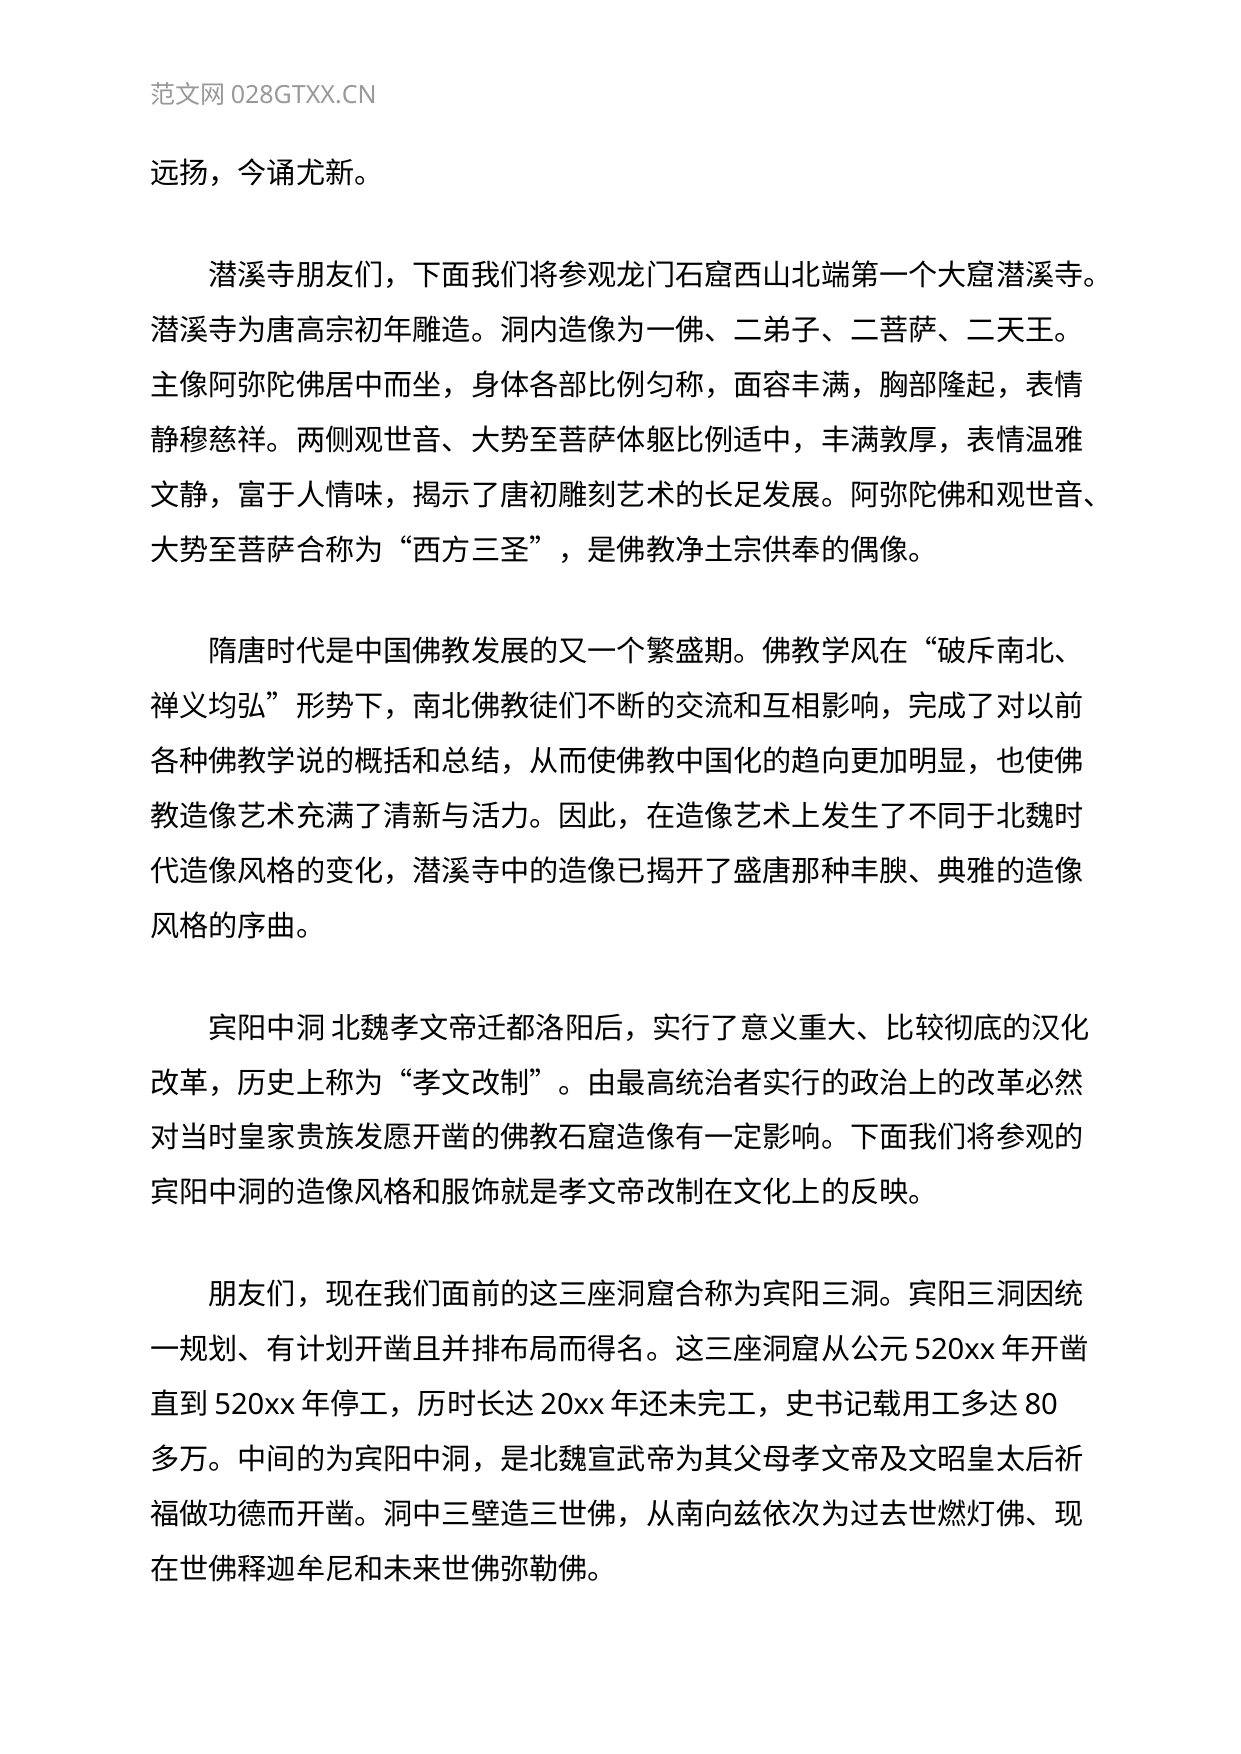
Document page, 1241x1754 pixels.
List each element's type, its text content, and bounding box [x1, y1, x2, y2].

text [150, 150, 1090, 192]
text 潜溪寺朋友们，下面我们将参观龙门石窟西山北端第一个大窟潜溪寺。潜溪寺为唐高宗初年雕造。洞内造像为一佛、二弟子、二菩萨、二天王。主像阿弥陀佛居中而坐，身体各部比例匀称，面容丰满，胸部隆起，表情静穆慈祥。两侧观世音、大势至菩萨体躯比例适中，丰满敦厚，表情温雅文静，富于人情味，揭示了唐初雕刻艺术的长足发展。阿弥陀佛和观世音、大势至菩萨合称为“西方三圣”，是佛教净土宗供奉的偶像。 [150, 252, 1090, 568]
text 朋友们，现在我们面前的这三座洞窟合称为宾阳三洞。宾阳三洞因统一规划、有计划开凿且并排布局而得名。这三座洞窟从公元520xx年开凿直到520xx年停工，历时长达20xx年还未完工，史书记载用工多达80多万。中间的为宾阳中洞，是北魏宣武帝为其父母孝文帝及文昭皇太后祈福做功德而开凿。洞中三壁造三世佛，从南向兹依次为过去世燃灯佛、现在世佛释迦牟尼和未来世佛弥勒佛。 [150, 1271, 1090, 1588]
text 隋唐时代是中国佛教发展的又一个繁盛期。佛教学风在“破斥南北、禅义均弘”形势下，南北佛教徒们不断的交流和互相影响，完成了对以前各种佛教学说的概括和总结，从而使佛教中国化的趋向更加明显，也使佛教造像艺术充满了清新与活力。因此，在造像艺术上发生了不同于北魏时代造像风格的变化，潜溪寺中的造像已揭开了盛唐那种丰腴、典雅的造像风格的序曲。 [150, 628, 1090, 945]
text 宾阳中洞 北魏孝文帝迁都洛阳后，实行了意义重大、比较彻底的汉化改革，历史上称为“孝文改制”。由最高统治者实行的政治上的改革必然对当时皇家贵族发愿开凿的佛教石窟造像有一定影响。下面我们将参观的宾阳中洞的造像风格和服饰就是孝文帝改制在文化上的反映。 [150, 1004, 1090, 1211]
